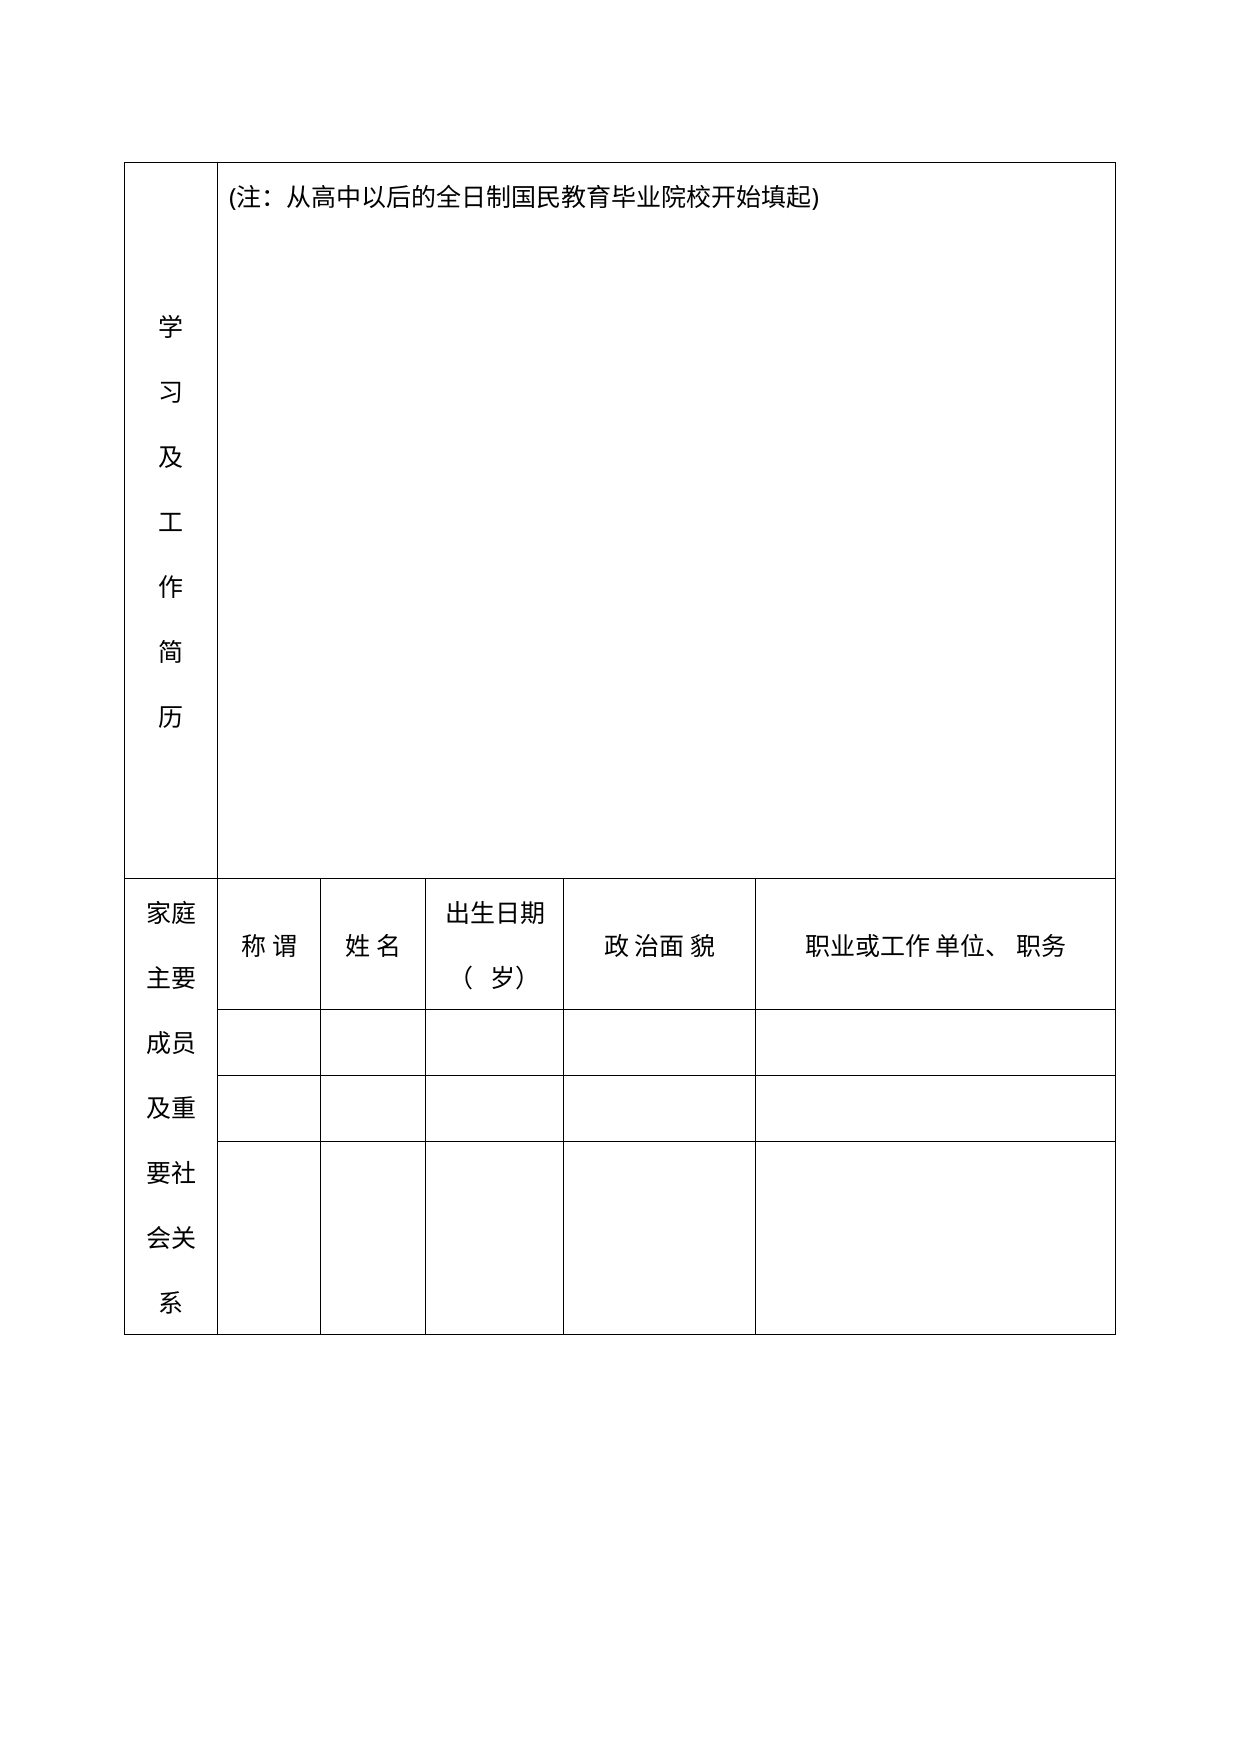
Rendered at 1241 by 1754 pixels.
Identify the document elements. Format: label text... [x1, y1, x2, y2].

table_cell 姓 名 [321, 879, 425, 1009]
table_cell [321, 1010, 425, 1075]
table_cell 称 谓 [218, 879, 320, 1009]
table_cell [218, 1010, 320, 1075]
table_cell [321, 1142, 425, 1334]
table_cell [756, 1142, 1115, 1334]
table_cell [426, 1010, 563, 1075]
table_cell 学 习 及 工 作 简 历 [125, 163, 217, 878]
table_cell [321, 1076, 425, 1141]
table_cell [756, 1076, 1115, 1141]
table_cell [218, 1076, 320, 1141]
table_cell 出生日期 （ 岁） [426, 879, 563, 1009]
table_cell [426, 1142, 563, 1334]
table_cell [756, 1010, 1115, 1075]
table_cell 职业或工作 单位、 职务 [756, 879, 1115, 1009]
table_cell [426, 1076, 563, 1141]
table_cell [564, 1010, 755, 1075]
table_cell [218, 1142, 320, 1334]
table_cell [564, 1076, 755, 1141]
table_cell [564, 1142, 755, 1334]
table_cell 家庭 主要 成员 及重 要社 会关 系 [125, 879, 217, 1334]
table_cell (注：从高中以后的全日制国民教育毕业院校开始填起) [218, 163, 1115, 878]
table_cell 政 治面 貌 [564, 879, 755, 1009]
